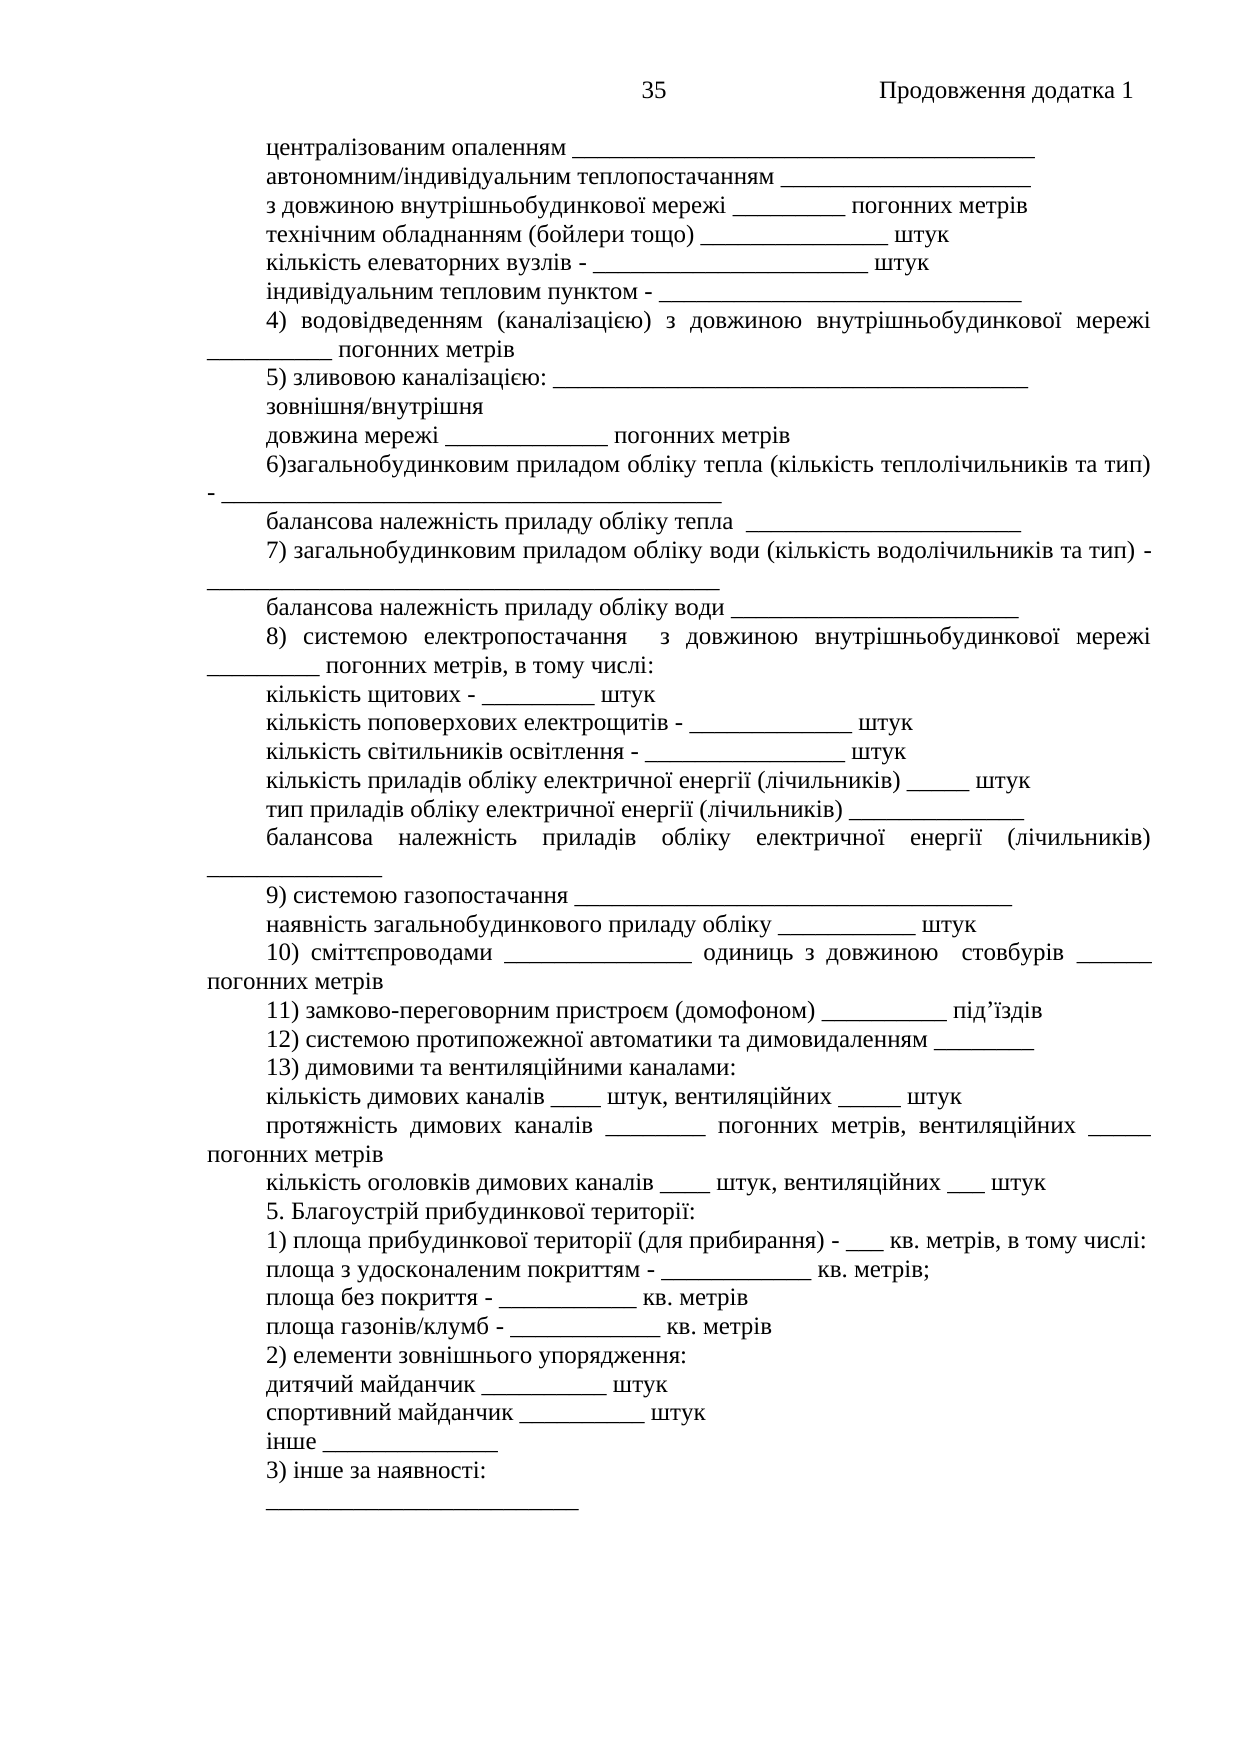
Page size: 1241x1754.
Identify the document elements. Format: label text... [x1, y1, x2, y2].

text площа газонів/клумб - ____________ кв. метрів [207, 1311, 1152, 1340]
text 7) загальнобудинковим приладом обліку води (кількість водолічильників та тип) - _________________________________________ [207, 535, 1152, 592]
text кількість оголовків димових каналів ____ штук, вентиляційних ___ штук [207, 1167, 1152, 1196]
text площа з удосконаленим покриттям - ____________ кв. метрів; [207, 1254, 1152, 1282]
text 10) сміттєпроводами _______________ одиниць з довжиною стовбурів ______ погонних метрів [207, 937, 1152, 995]
text 9) системою газопостачання ___________________________________ [207, 880, 1152, 909]
text 12) системою протипожежної автоматики та димовидаленням ________ [207, 1024, 1152, 1052]
text тип приладів обліку електричної енергії (лічильників) ______________ [207, 794, 1152, 822]
text 2) елементи зовнішнього упорядження: [207, 1340, 1152, 1369]
text 5. Благоустрій прибудинкової території: [207, 1196, 1152, 1225]
text централізованим опаленням _____________________________________ [207, 132, 1152, 161]
text кількість димових каналів ____ штук, вентиляційних _____ штук [207, 1081, 1152, 1110]
text балансова належність приладу обліку тепла ______________________ [207, 506, 1152, 535]
text кількість світильників освітлення - ________________ штук [207, 736, 1152, 765]
text 6)загальнобудинковим приладом обліку тепла (кількість теплолічильників та тип) - ________________________________________ [207, 449, 1152, 506]
text з довжиною внутрішньобудинкової мережі _________ погонних метрів [207, 190, 1152, 219]
text інше ______________ [207, 1426, 1152, 1455]
text 1) площа прибудинкової території (для прибирання) - ___ кв. метрів, в тому числі: [207, 1225, 1152, 1254]
text 8) системою електропостачання з довжиною внутрішньобудинкової мережі _________ погонних метрів, в тому числі: [207, 621, 1152, 679]
text 11) замково-переговорним пристроєм (домофоном) __________ під’їздів [207, 995, 1152, 1024]
text зовнішня/внутрішня [207, 391, 1152, 420]
text балансова належність приладів обліку електричної енергії (лічильників) ______________ [207, 822, 1152, 880]
text дитячий майданчик __________ штук [207, 1369, 1152, 1397]
text довжина мережі _____________ погонних метрів [207, 420, 1152, 449]
text автономним/індивідуальним теплопостачанням ____________________ [207, 161, 1152, 190]
text площа без покриття - ___________ кв. метрів [207, 1282, 1152, 1311]
text технічним обладнанням (бойлери тощо) _______________ штук [207, 219, 1152, 247]
text 13) димовими та вентиляційними каналами: [207, 1052, 1152, 1081]
text наявність загальнобудинкового приладу обліку ___________ штук [207, 909, 1152, 937]
text 4) водовідведенням (каналізацією) з довжиною внутрішньобудинкової мережі __________ погонних метрів [207, 305, 1152, 362]
text спортивний майданчик __________ штук [207, 1397, 1152, 1426]
text кількість приладів обліку електричної енергії (лічильників) _____ штук [207, 765, 1152, 794]
text кількість елеваторних вузлів - ______________________ штук [207, 247, 1152, 276]
text кількість поповерхових електрощитів - _____________ штук [207, 707, 1152, 736]
text кількість щитових - _________ штук [207, 679, 1152, 707]
text 3) інше за наявності: [207, 1455, 1152, 1484]
text індивідуальним тепловим пунктом - _____________________________ [207, 276, 1152, 305]
text протяжність димових каналів ________ погонних метрів, вентиляційних _____ погонних метрів [207, 1110, 1152, 1167]
text _________________________ [207, 1484, 1152, 1512]
text балансова належність приладу обліку води _______________________ [207, 592, 1152, 621]
text 5) зливовою каналізацією: ______________________________________ [207, 362, 1152, 391]
